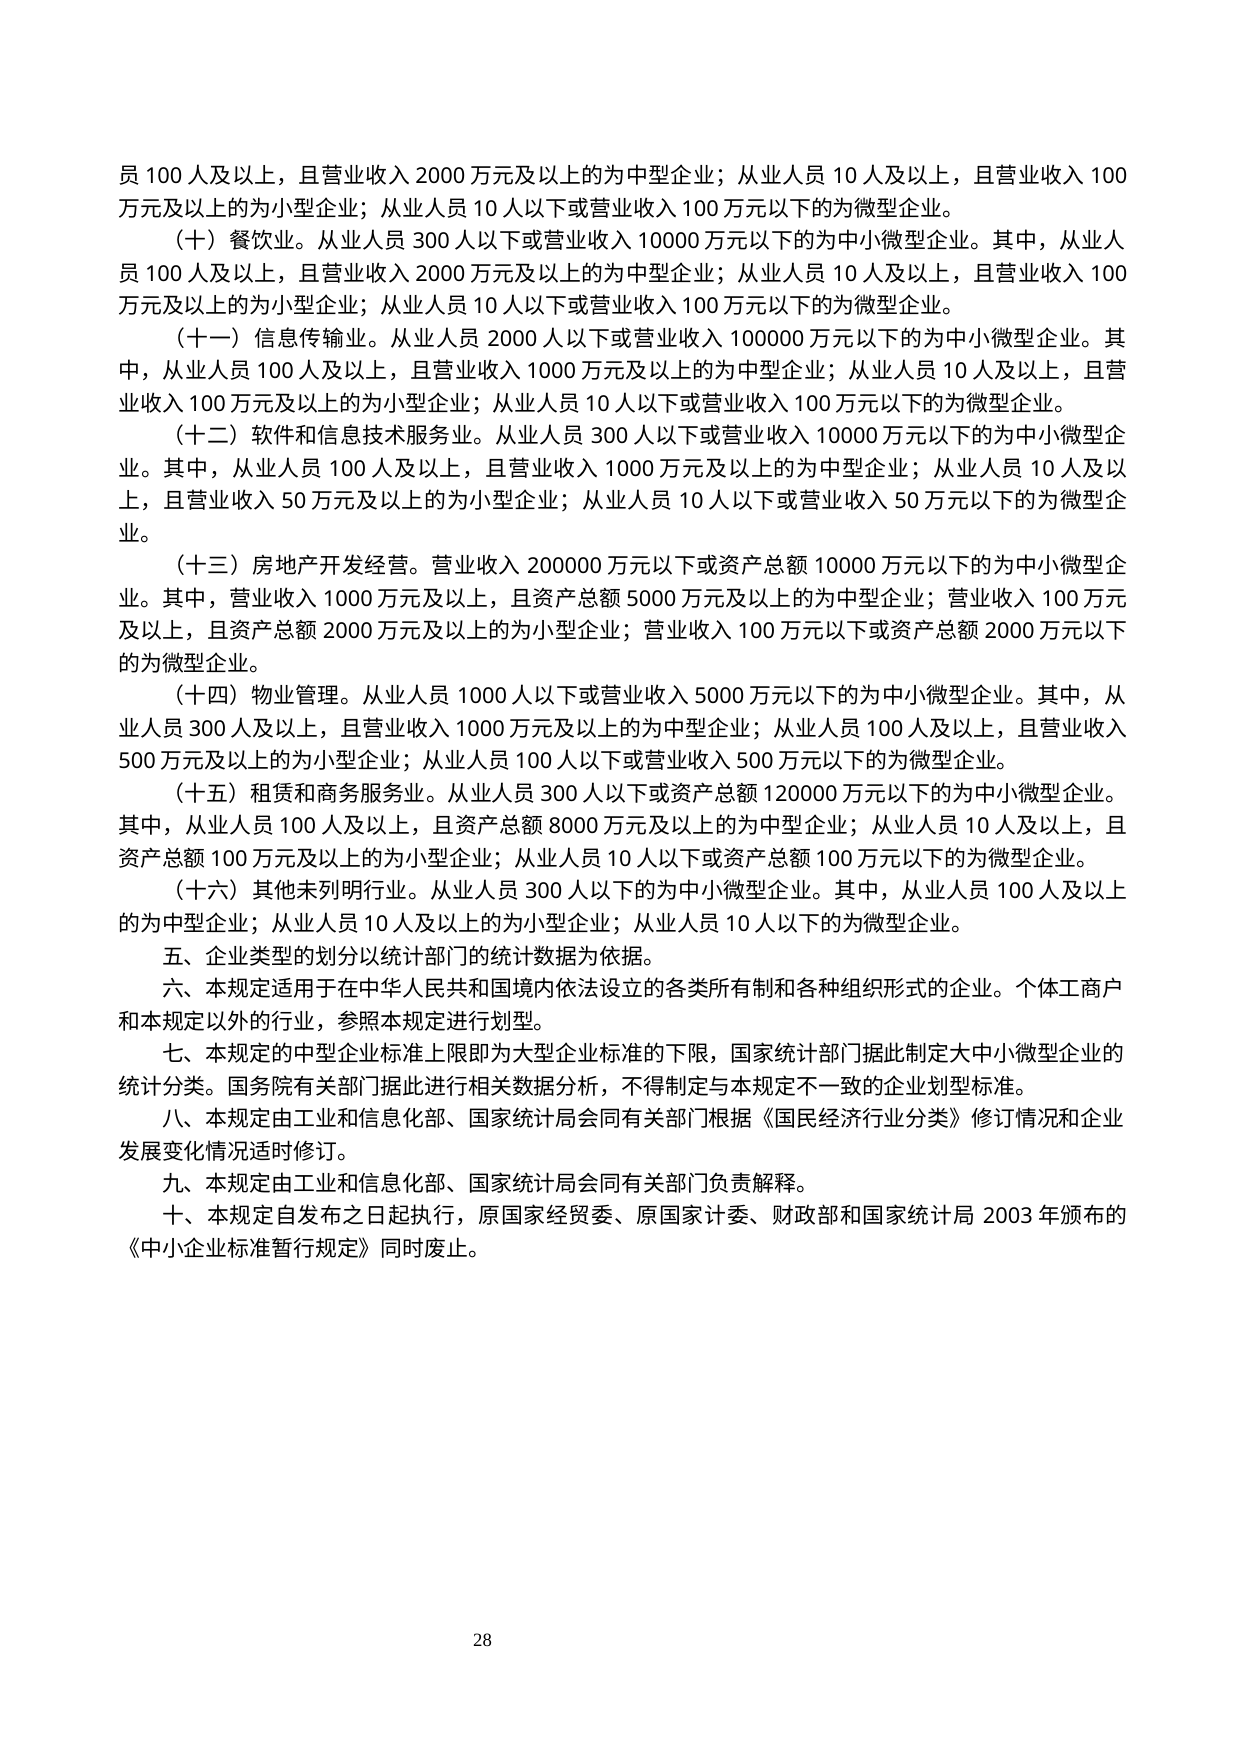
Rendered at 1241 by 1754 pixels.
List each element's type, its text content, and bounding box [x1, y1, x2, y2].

text （十三）房地产开发经营。营业收入200000万元以下或资产总额10000万元以下的为中小微型企业。其中，营业收入1000万元及以上，且资产总额5000万元及以上的为中型企业；营业收入100万元及以上，且资产总额2000万元及以上的为小型企业；营业收入100万元以下或资产总额2000万元以下的为微型企业。 [118, 548, 1128, 678]
text 九、本规定由工业和信息化部、国家统计局会同有关部门负责解释。 [118, 1166, 1128, 1198]
text （十一）信息传输业。从业人员2000人以下或营业收入100000万元以下的为中小微型企业。其中，从业人员100人及以上，且营业收入1000万元及以上的为中型企业；从业人员10人及以上，且营业收入100万元及以上的为小型企业；从业人员10人以下或营业收入100万元以下的为微型企业。 [118, 321, 1128, 418]
text 八、本规定由工业和信息化部、国家统计局会同有关部门根据《国民经济行业分类》修订情况和企业发展变化情况适时修订。 [118, 1101, 1128, 1166]
text 五、企业类型的划分以统计部门的统计数据为依据。 [118, 938, 1128, 971]
text 六、本规定适用于在中华人民共和国境内依法设立的各类所有制和各种组织形式的企业。个体工商户和本规定以外的行业，参照本规定进行划型。 [118, 971, 1128, 1036]
text （十六）其他未列明行业。从业人员300人以下的为中小微型企业。其中，从业人员100人及以上的为中型企业；从业人员10人及以上的为小型企业；从业人员10人以下的为微型企业。 [118, 873, 1128, 938]
text （十）餐饮业。从业人员300人以下或营业收入10000万元以下的为中小微型企业。其中，从业人员100人及以上，且营业收入2000万元及以上的为中型企业；从业人员10人及以上，且营业收入100万元及以上的为小型企业；从业人员10人以下或营业收入100万元以下的为微型企业。 [118, 223, 1128, 321]
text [118, 158, 1128, 223]
text 七、本规定的中型企业标准上限即为大型企业标准的下限，国家统计部门据此制定大中小微型企业的统计分类。国务院有关部门据此进行相关数据分析，不得制定与本规定不一致的企业划型标准。 [118, 1036, 1128, 1101]
text （十五）租赁和商务服务业。从业人员300人以下或资产总额120000万元以下的为中小微型企业。其中，从业人员100人及以上，且资产总额8000万元及以上的为中型企业；从业人员10人及以上，且资产总额100万元及以上的为小型企业；从业人员10人以下或资产总额100万元以下的为微型企业。 [118, 776, 1128, 873]
text （十四）物业管理。从业人员1000人以下或营业收入5000万元以下的为中小微型企业。其中，从业人员300人及以上，且营业收入1000万元及以上的为中型企业；从业人员100人及以上，且营业收入500万元及以上的为小型企业；从业人员100人以下或营业收入500万元以下的为微型企业。 [118, 678, 1128, 776]
text 十、本规定自发布之日起执行，原国家经贸委、原国家计委、财政部和国家统计局2003年颁布的《中小企业标准暂行规定》同时废止。 [118, 1198, 1128, 1263]
text （十二）软件和信息技术服务业。从业人员300人以下或营业收入10000万元以下的为中小微型企业。其中，从业人员100人及以上，且营业收入1000万元及以上的为中型企业；从业人员10人及以上，且营业收入50万元及以上的为小型企业；从业人员10人以下或营业收入50万元以下的为微型企业。 [118, 418, 1128, 548]
